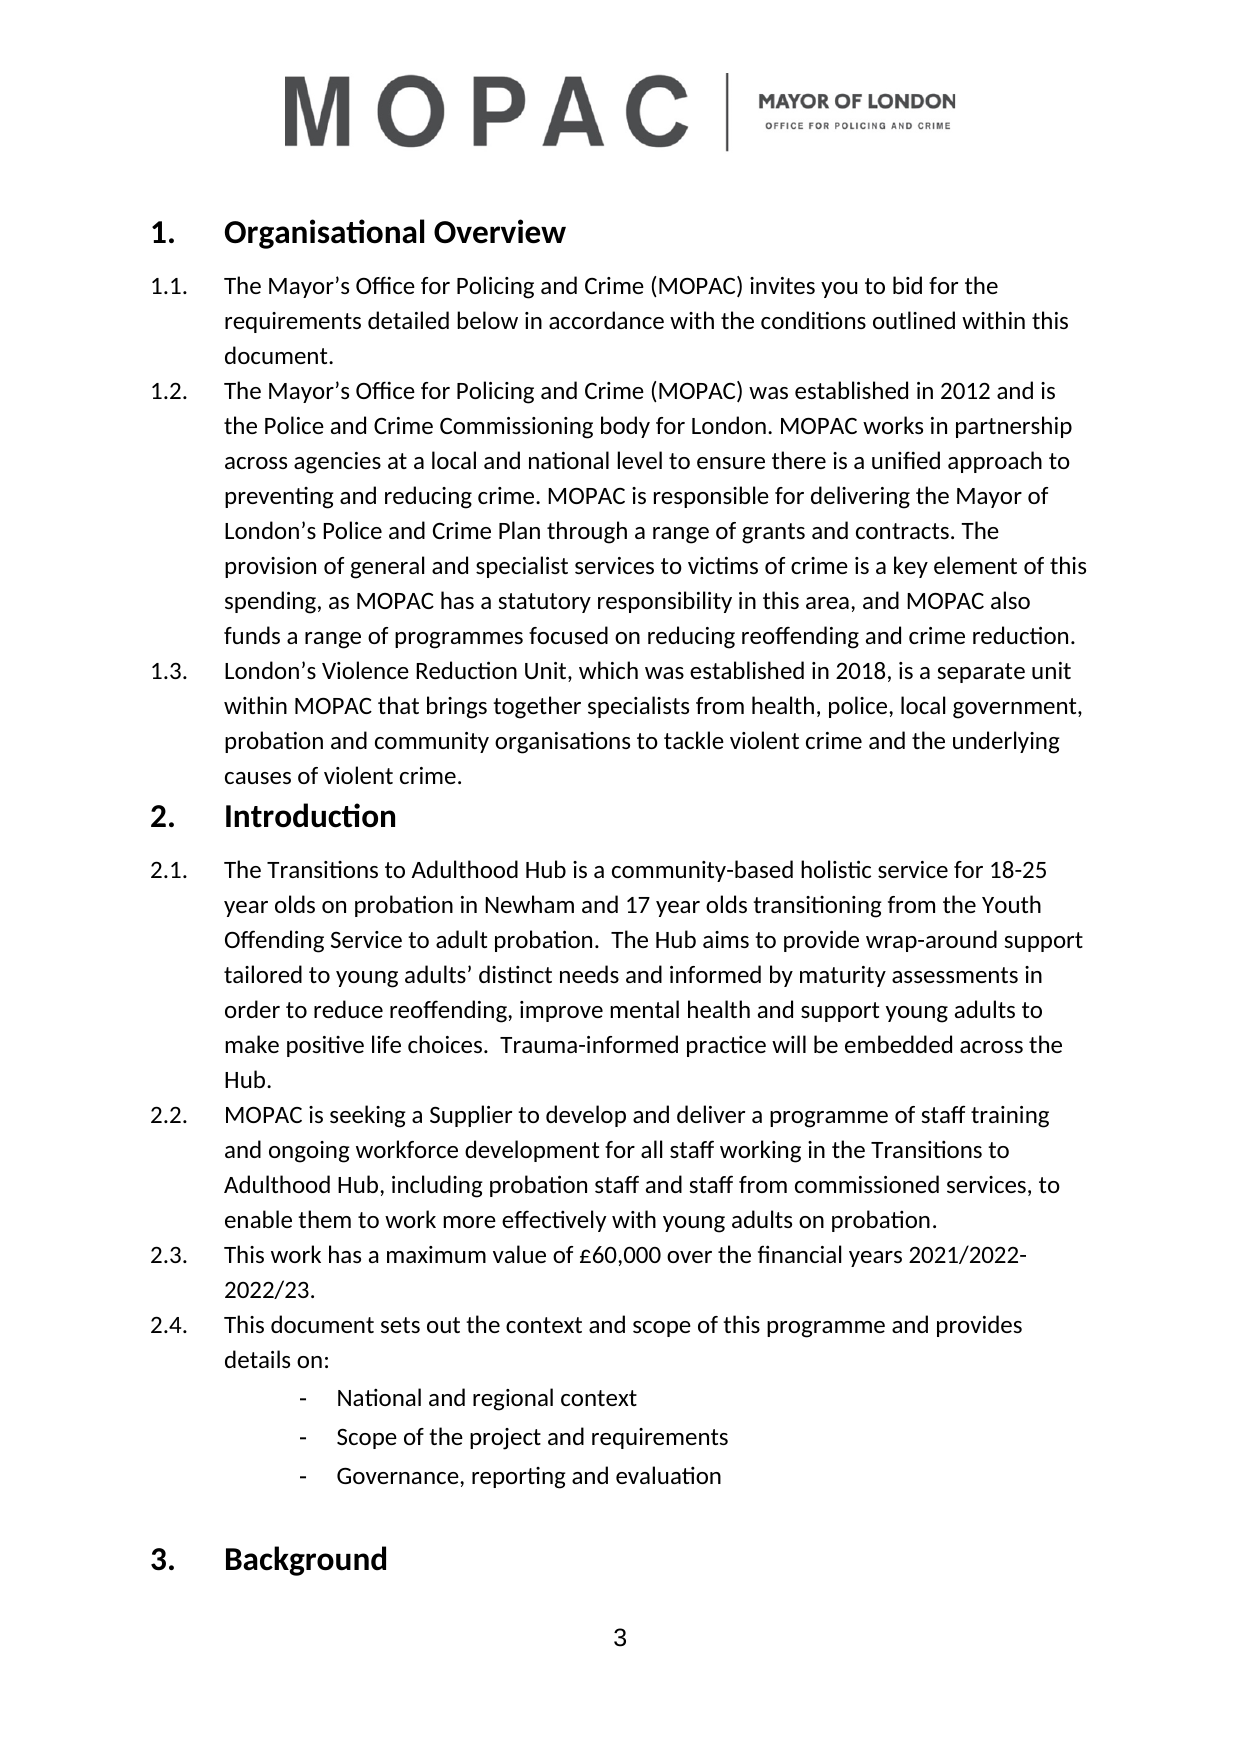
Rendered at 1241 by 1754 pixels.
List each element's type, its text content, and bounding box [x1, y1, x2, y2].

subtitle Scope of the project and requirements [299, 1418, 1090, 1453]
subtitle This work has a maximum value of £60,000 over the financial years 2021/2022-2022/23. [150, 1239, 1090, 1305]
subtitle Organisational Overview [150, 211, 1090, 252]
subtitle The Mayor’s Office for Policing and Crime (MOPAC) was established in 2012 and is the Police and Crime Commissioning body for London. MOPAC works in partnership across agencies at a local and national level to ensure there is a unified approach to preventing and reducing crime. MOPAC is responsible for delivering the Mayor of London’s Police and Crime Plan through a range of grants and contracts. The provision of general and specialist services to victims of crime is a key element of this spending, as MOPAC has a statutory responsibility in this area, and MOPAC also funds a range of programmes focused on reducing reoffending and crime reduction. [150, 375, 1090, 651]
subtitle This document sets out the context and scope of this programme and provides details on: [150, 1309, 1090, 1375]
subtitle Governance, reporting and evaluation [299, 1458, 1090, 1533]
picture [285, 73, 956, 154]
subtitle The Mayor’s Office for Policing and Crime (MOPAC) invites you to bid for the requirements detailed below in accordance with the conditions outlined within this document. [150, 270, 1090, 371]
subtitle The Transitions to Adulthood Hub is a community-based holistic service for 18-25 year olds on probation in Newham and 17 year olds transitioning from the Youth Offending Service to adult probation. The Hub aims to provide wrap-around support tailored to young adults’ distinct needs and informed by maturity assessments in order to reduce reoffending, improve mental health and support young adults to make positive life choices. Trauma-informed practice will be embedded across the Hub. [150, 854, 1090, 1095]
subtitle London’s Violence Reduction Unit, which was established in 2018, is a separate unit within MOPAC that brings together specialists from health, police, local government, probation and community organisations to tackle violent crime and the underlying causes of violent crime. [150, 655, 1090, 791]
subtitle Introduction [150, 795, 1090, 836]
subtitle National and regional context [299, 1379, 1090, 1413]
subtitle Background [150, 1538, 1090, 1579]
subtitle MOPAC is seeking a Supplier to develop and deliver a programme of staff training and ongoing workforce development for all staff working in the Transitions to Adulthood Hub, including probation staff and staff from commissioned services, to enable them to work more effectively with young adults on probation. [150, 1099, 1090, 1235]
